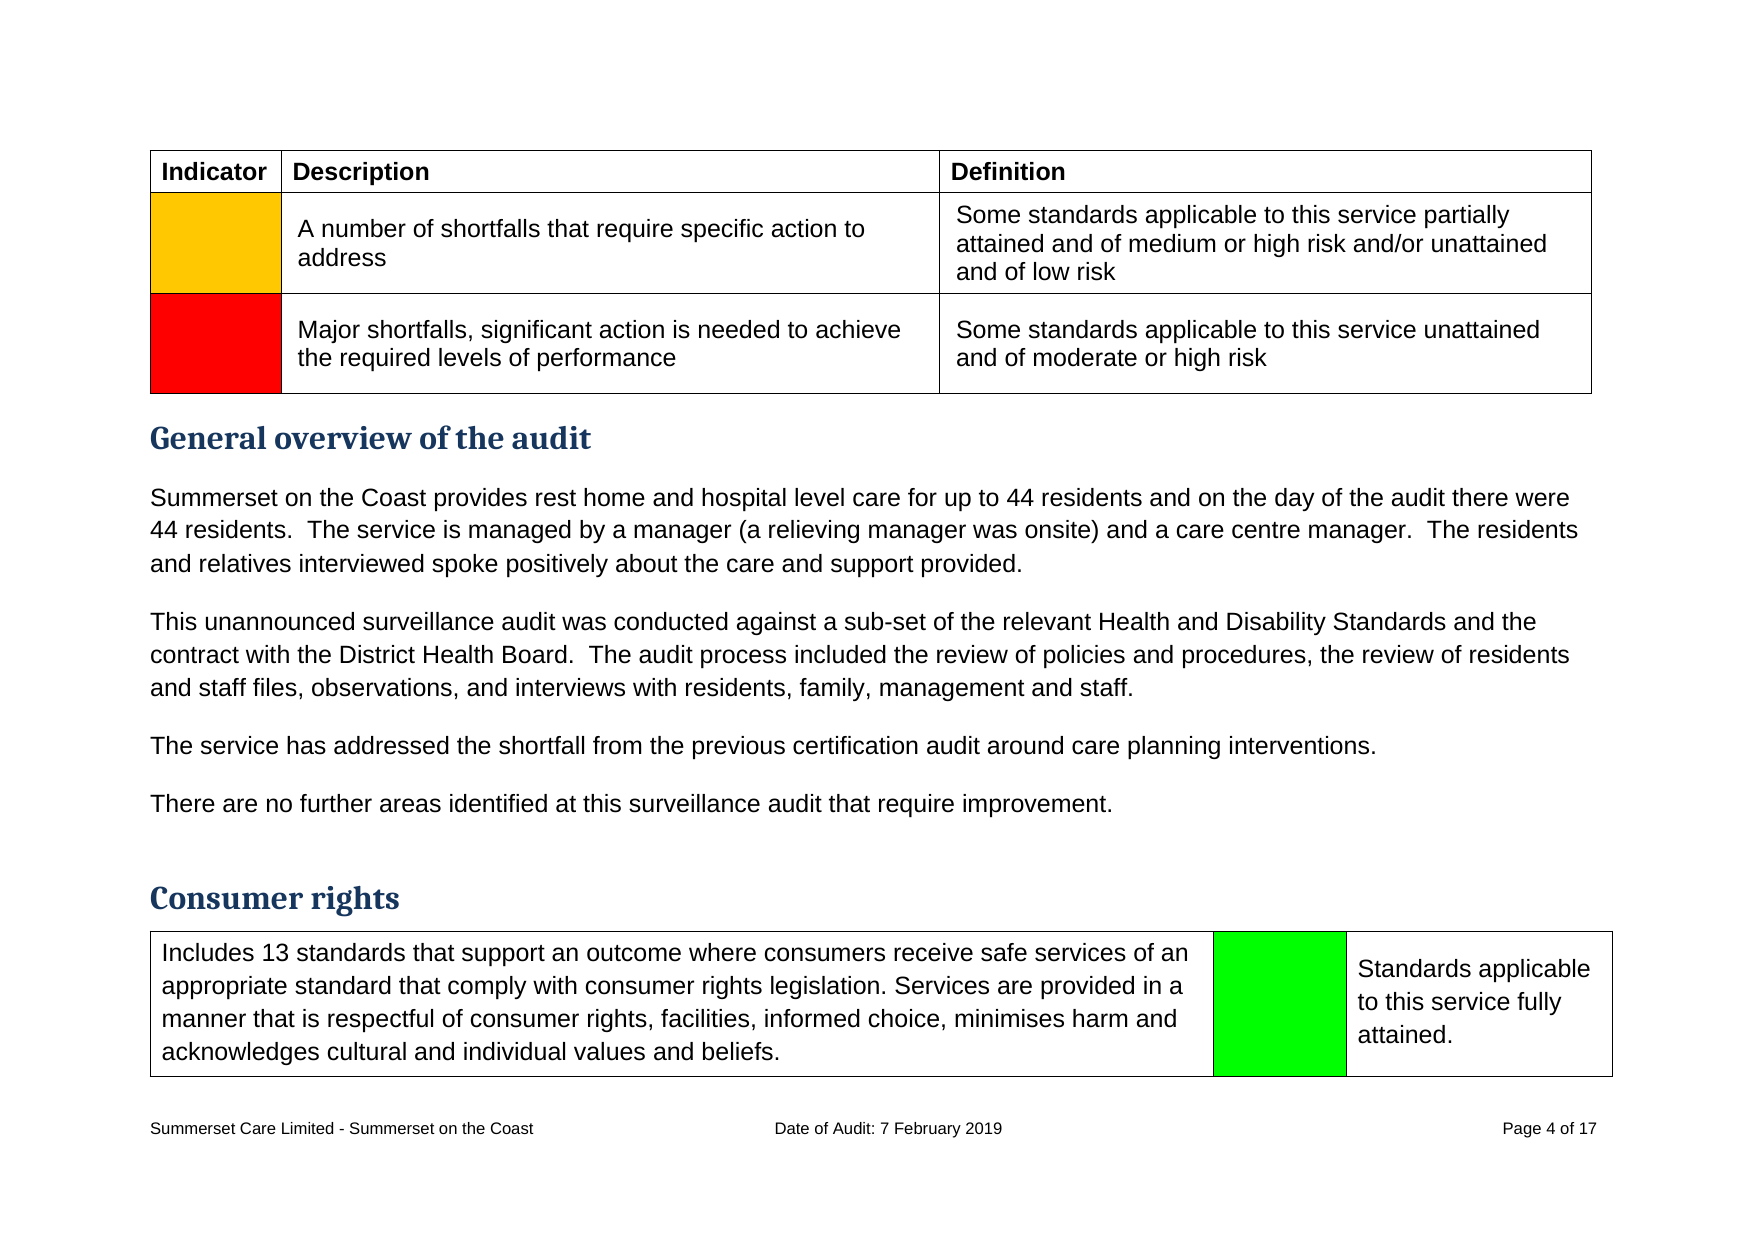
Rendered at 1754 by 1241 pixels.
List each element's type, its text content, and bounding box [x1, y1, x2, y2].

text Summerset on the Coast provides rest home and hospital level care for up to 44 residents and on the day of the audit there were 44 residents. The service is managed by a manager (a relieving manager was onsite) and a care centre manager. The residents and relatives interviewed spoke positively about the care and support provided. [150, 482, 1604, 577]
table_header Indicator [151, 151, 281, 192]
table_cell [151, 193, 281, 293]
table_header Includes 13 standards that support an outcome where consumers receive safe services of an appropriate standard that comply with consumer rights legislation. Services are provided in a manner that is respectful of consumer rights, facilities, informed choice, minimises harm and acknowledges cultural and individual values and beliefs. [151, 932, 1213, 1076]
table_header Definition [940, 151, 1591, 192]
text The service has addressed the shortfall from the previous certification audit around care planning interventions. [150, 731, 1604, 759]
table_cell Some standards applicable to this service partially attained and of medium or high risk and/or unattained and of low risk [940, 193, 1591, 293]
subtitle General overview of the audit [150, 419, 1604, 457]
table_header [1214, 932, 1346, 1076]
table_cell Some standards applicable to this service unattained and of moderate or high risk [940, 294, 1591, 393]
table_header Standards applicable to this service fully attained. [1347, 932, 1612, 1076]
table_cell A number of shortfalls that require specific action to address [282, 193, 939, 293]
table_header Description [282, 151, 939, 192]
table_cell Major shortfalls, significant action is needed to achieve the required levels of performance [282, 294, 939, 393]
subtitle Consumer rights [150, 880, 1604, 918]
text There are no further areas identified at this surveillance audit that require improvement. [150, 789, 1604, 817]
table_cell [151, 294, 281, 393]
text This unannounced surveillance audit was conducted against a sub-set of the relevant Health and Disability Standards and the contract with the District Health Board. The audit process included the review of policies and procedures, the review of residents and staff files, observations, and interviews with residents, family, management and staff. [150, 607, 1604, 701]
